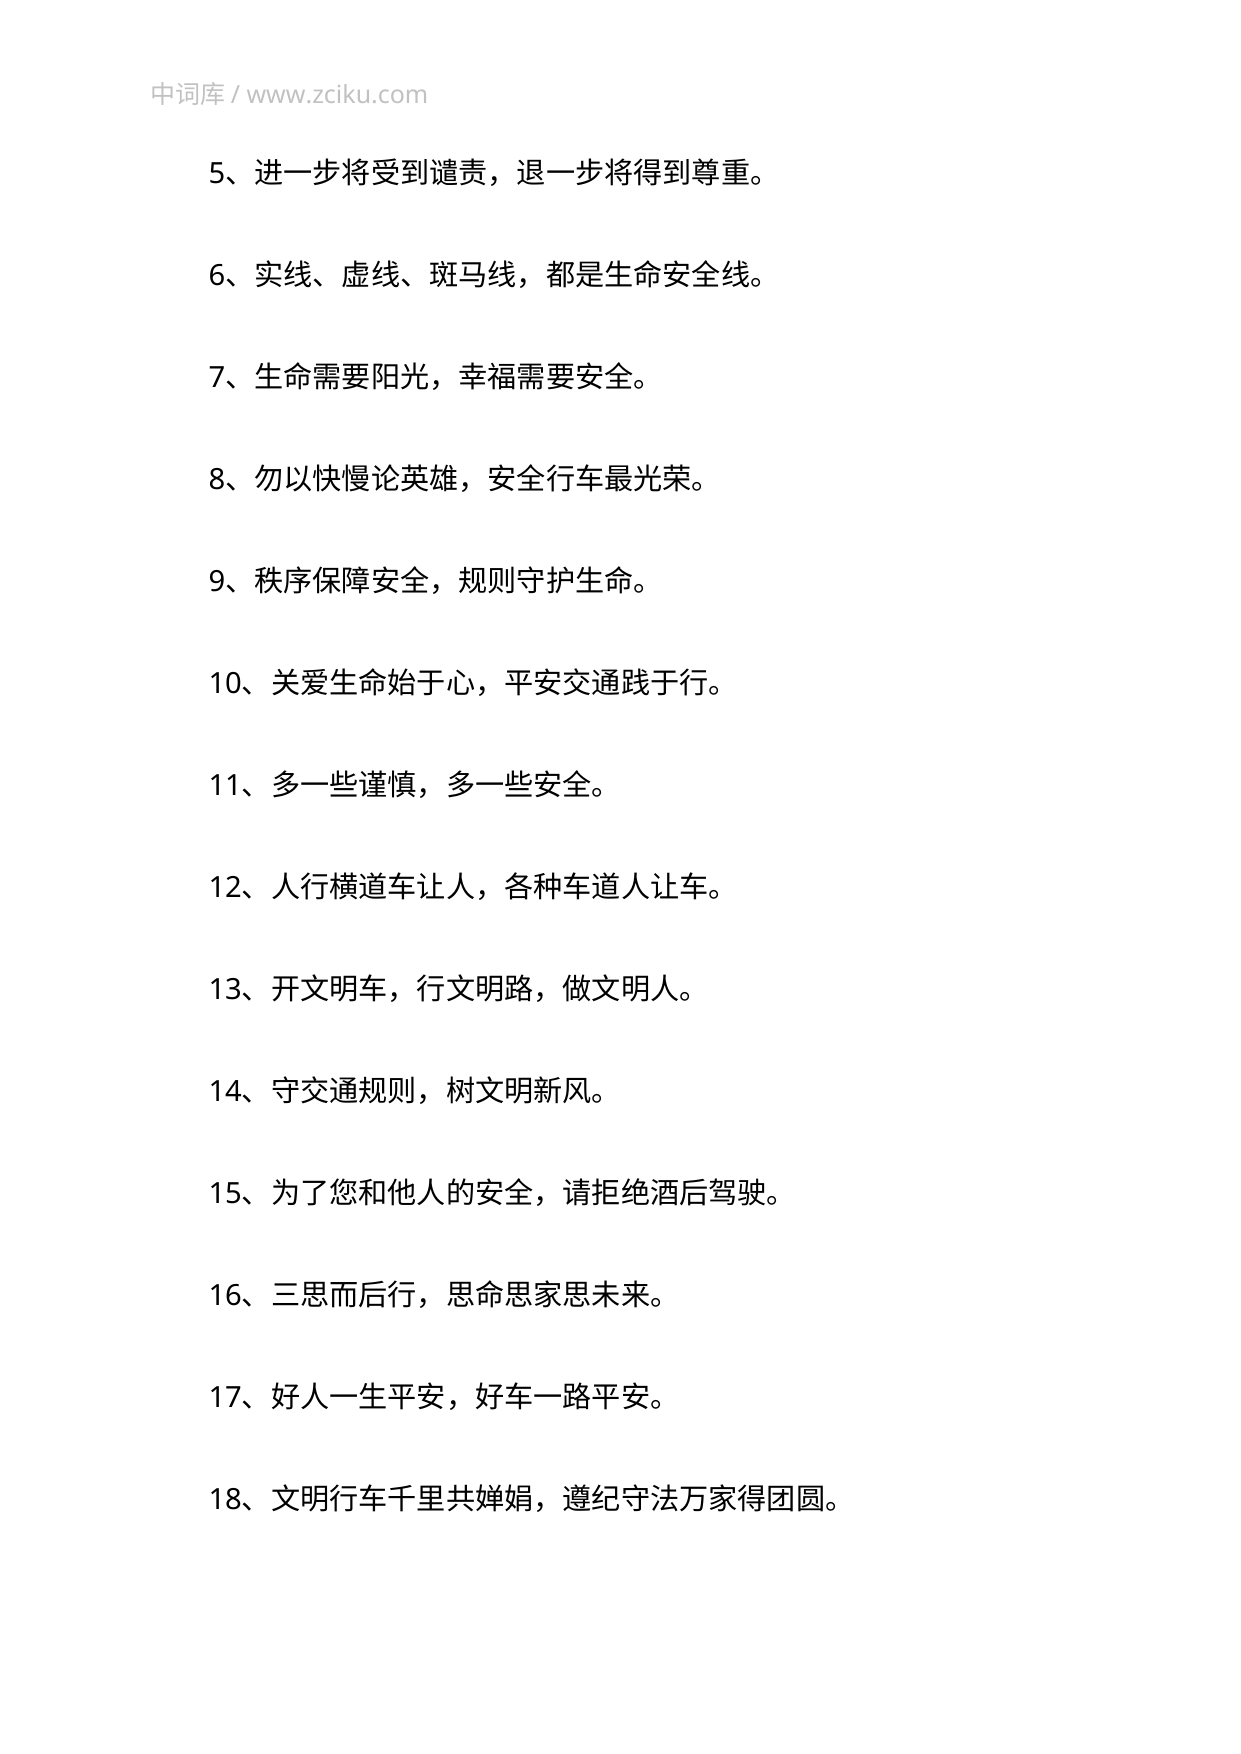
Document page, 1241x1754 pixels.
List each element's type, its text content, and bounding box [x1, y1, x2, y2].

text 14、守交通规则，树文明新风。 [150, 1068, 1090, 1110]
text 7、生命需要阳光，幸福需要安全。 [150, 354, 1090, 396]
text 16、三思而后行，思命思家思未来。 [150, 1272, 1090, 1314]
text 15、为了您和他人的安全，请拒绝酒后驾驶。 [150, 1170, 1090, 1212]
text 8、勿以快慢论英雄，安全行车最光荣。 [150, 456, 1090, 498]
text 9、秩序保障安全，规则守护生命。 [150, 558, 1090, 600]
text 12、人行横道车让人，各种车道人让车。 [150, 864, 1090, 906]
text 10、关爱生命始于心，平安交通践于行。 [150, 660, 1090, 702]
text 11、多一些谨慎，多一些安全。 [150, 762, 1090, 804]
text 13、开文明车，行文明路，做文明人。 [150, 966, 1090, 1008]
text 18、文明行车千里共婵娟，遵纪守法万家得团圆。 [150, 1476, 1090, 1518]
text 5、进一步将受到谴责，退一步将得到尊重。 [150, 150, 1090, 192]
text 17、好人一生平安，好车一路平安。 [150, 1374, 1090, 1416]
text 6、实线、虚线、斑马线，都是生命安全线。 [150, 252, 1090, 294]
